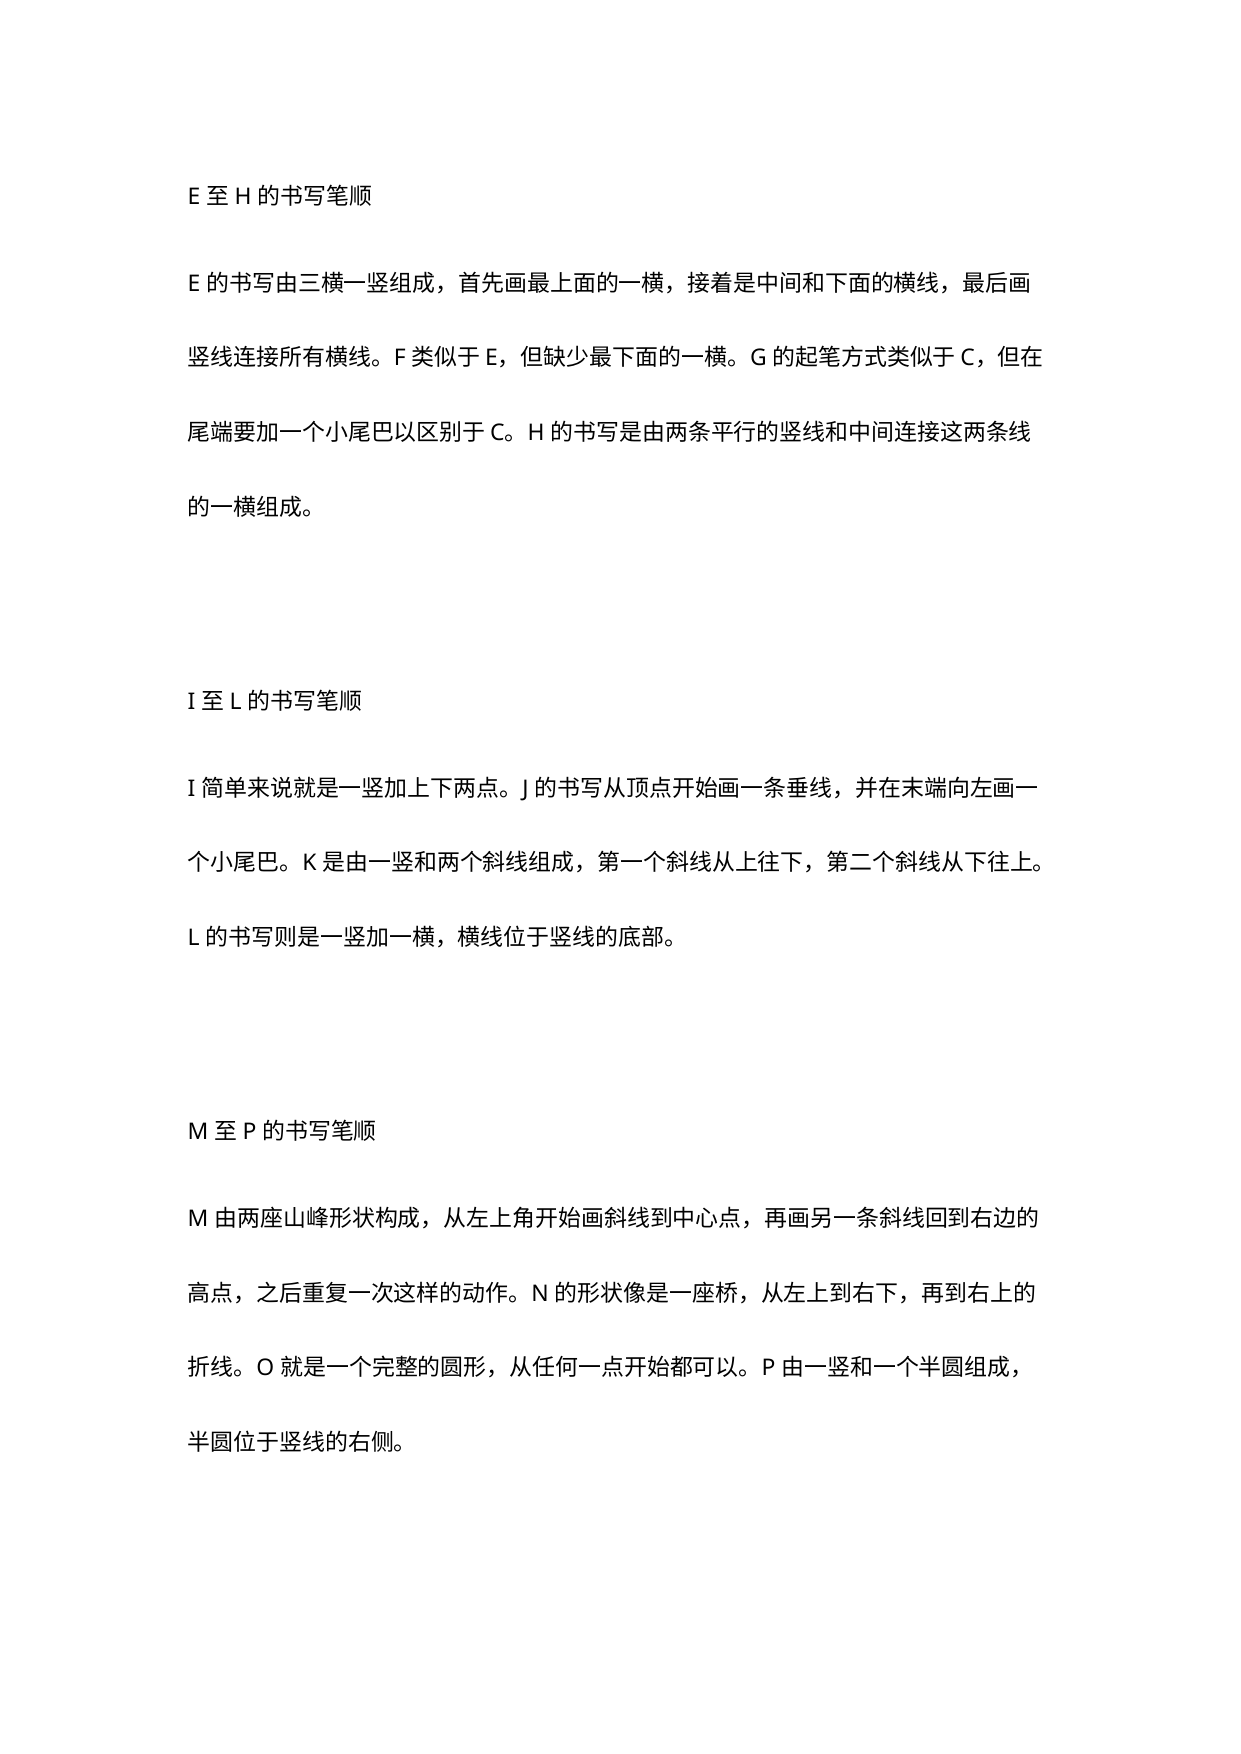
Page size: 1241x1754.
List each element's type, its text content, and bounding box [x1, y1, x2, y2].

text E 至 H 的书写笔顺 [187, 162, 1053, 227]
text M 由两座山峰形状构成，从左上角开始画斜线到中心点，再画另一条斜线回到右边的高点，之后重复一次这样的动作。N 的形状像是一座桥，从左上到右下，再到右上的折线。O 就是一个完整的圆形，从任何一点开始都可以。P 由一竖和一个半圆组成，半圆位于竖线的右侧。 [187, 1184, 1053, 1473]
text I 简单来说就是一竖加上下两点。J 的书写从顶点开始画一条垂线，并在末端向左画一个小尾巴。K 是由一竖和两个斜线组成，第一个斜线从上往下，第二个斜线从下往上。L 的书写则是一竖加一横，横线位于竖线的底部。 [187, 754, 1053, 968]
text E 的书写由三横一竖组成，首先画最上面的一横，接着是中间和下面的横线，最后画竖线连接所有横线。F 类似于E，但缺少最下面的一横。G 的起笔方式类似于C，但在尾端要加一个小尾巴以区别于C。H 的书写是由两条平行的竖线和中间连接这两条线的一横组成。 [187, 249, 1053, 538]
text M 至 P 的书写笔顺 [187, 1097, 1053, 1162]
text I 至 L 的书写笔顺 [187, 667, 1053, 732]
